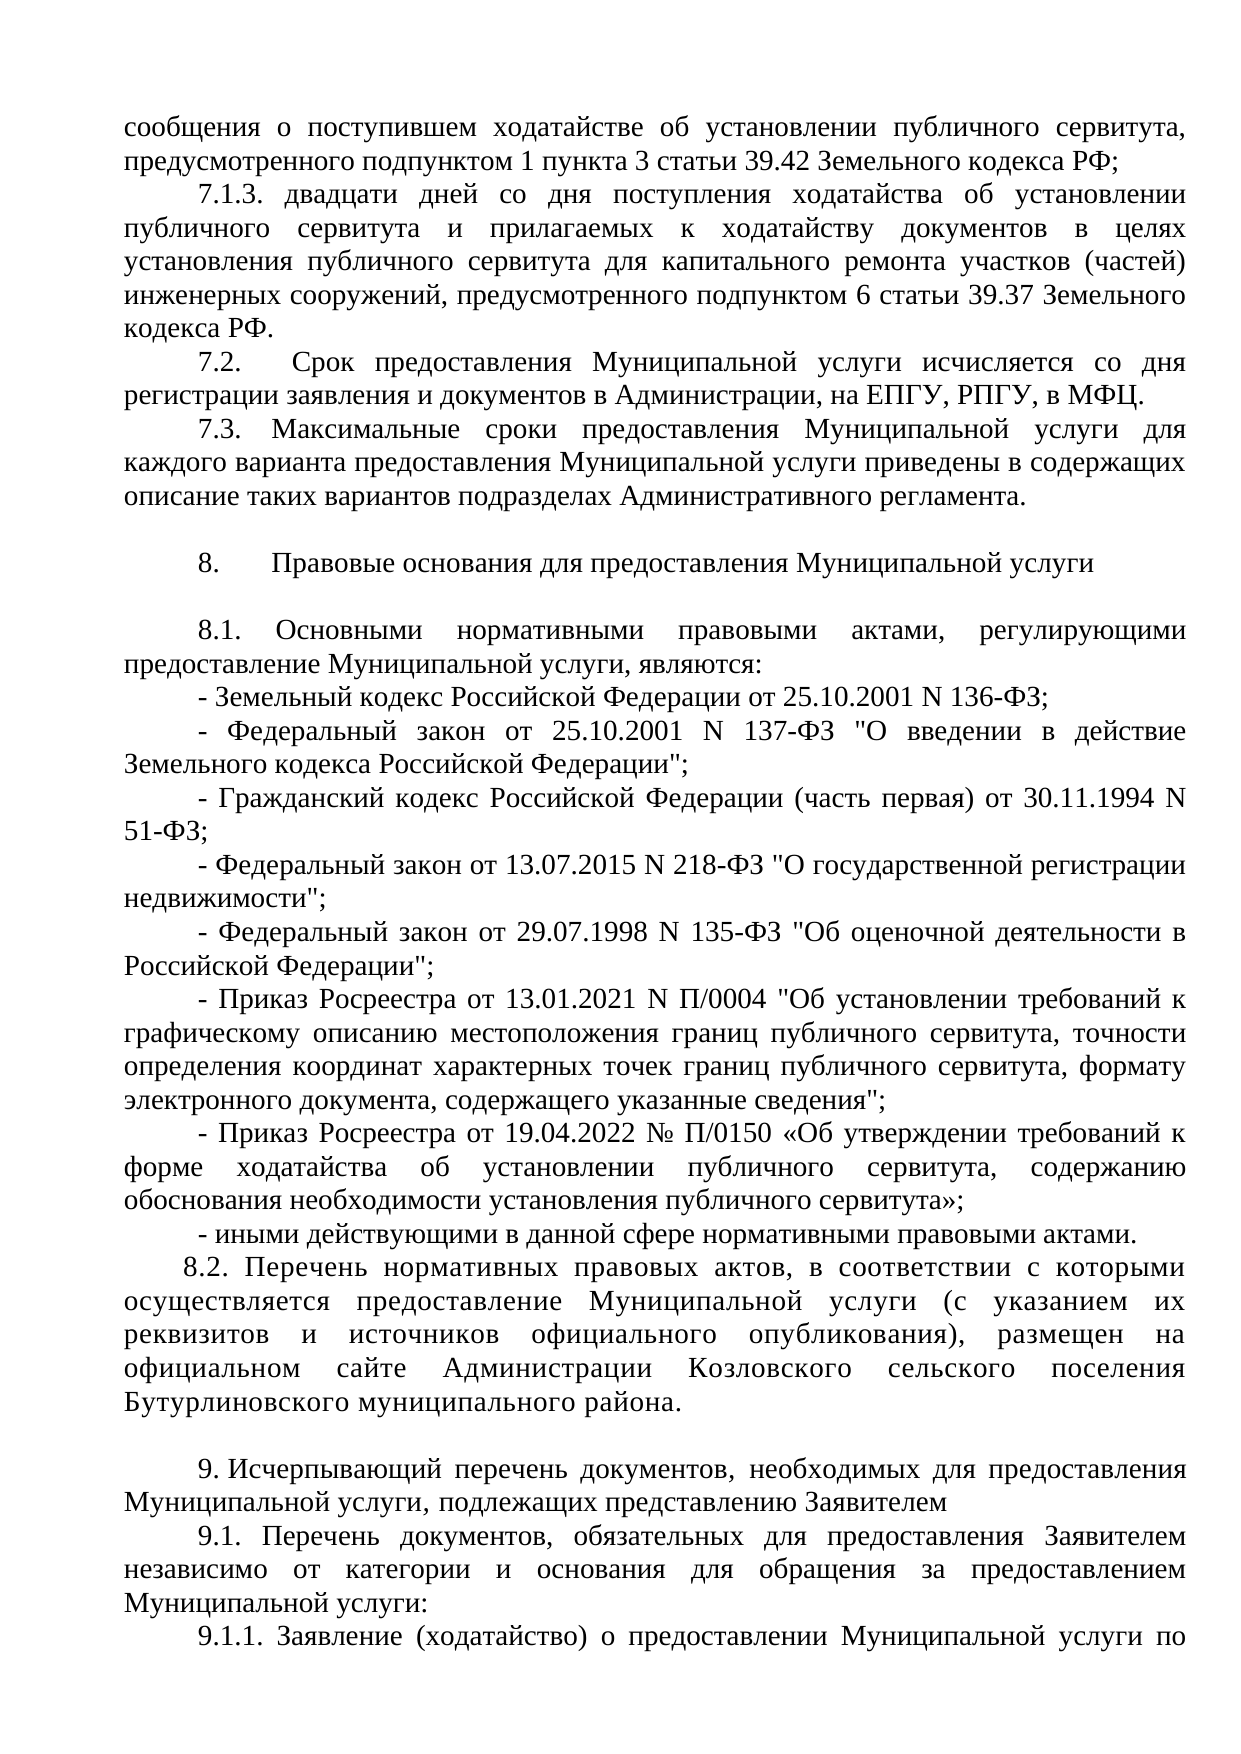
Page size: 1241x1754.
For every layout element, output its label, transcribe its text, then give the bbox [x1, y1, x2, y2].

list Максимальные сроки предоставления Муниципальной услуги для каждого варианта предоставления Муниципальной услуги приведены в содержащих описание таких вариантов подразделах Административного регламента. [124, 411, 1187, 512]
text - Федеральный закон от 29.07.1998 N 135-ФЗ "Об оценочной деятельности в Российской Федерации"; [124, 914, 1187, 981]
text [124, 109, 1187, 176]
text - Федеральный закон от 25.10.2001 N 137-ФЗ "О введении в действие Земельного кодекса Российской Федерации"; [124, 713, 1187, 780]
text - Федеральный закон от 13.07.2015 N 218-ФЗ "О государственной регистрации недвижимости"; [124, 847, 1187, 914]
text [124, 1618, 1187, 1652]
text 8.1. Основными нормативными правовыми актами, регулирующими предоставление Муниципальной услуги, являются: [124, 612, 1187, 679]
text - Приказ Росреестра от 19.04.2022 № П/0150 «Об утверждении требований к форме ходатайства об установлении публичного сервитута, содержанию обоснования необходимости установления публичного сервитута»; [124, 1115, 1187, 1216]
text - Земельный кодекс Российской Федерации от 25.10.2001 N 136-ФЗ; [124, 679, 1187, 713]
text - Гражданский кодекс Российской Федерации (часть первая) от 30.11.1994 N 51-ФЗ; [124, 780, 1187, 847]
text 8.2. Перечень нормативных правовых актов, в соответствии с которыми осуществляется предоставление Муниципальной услуги (с указанием их реквизитов и источников официального опубликования), размещен на официальном сайте Администрации Козловского сельского поселения Бутурлиновского муниципального района. [124, 1249, 1187, 1417]
list Правовые основания для предоставления Муниципальной услуги [124, 545, 1187, 579]
text 9.1. Перечень документов, обязательных для предоставления Заявителем независимо от категории и основания для обращения за предоставлением Муниципальной услуги: [124, 1518, 1187, 1618]
text 7.1.3. двадцати дней со дня поступления ходатайства об установлении публичного сервитута и прилагаемых к ходатайству документов в целях установления публичного сервитута для капитального ремонта участков (частей) инженерных сооружений, предусмотренного подпунктом 6 статьи 39.37 Земельного кодекса РФ. [124, 176, 1187, 344]
list Исчерпывающий перечень документов, необходимых для предоставления Муниципальной услуги, подлежащих представлению Заявителем [124, 1451, 1187, 1518]
text - иными действующими в данной сфере нормативными правовыми актами. [124, 1216, 1187, 1249]
list Срок предоставления Муниципальной услуги исчисляется со дня регистрации заявления и документов в Администрации, на ЕПГУ, РПГУ, в МФЦ. [124, 344, 1187, 411]
text - Приказ Росреестра от 13.01.2021 N П/0004 "Об установлении требований к графическому описанию местоположения границ публичного сервитута, точности определения координат характерных точек границ публичного сервитута, формату электронного документа, содержащего указанные сведения"; [124, 981, 1187, 1115]
